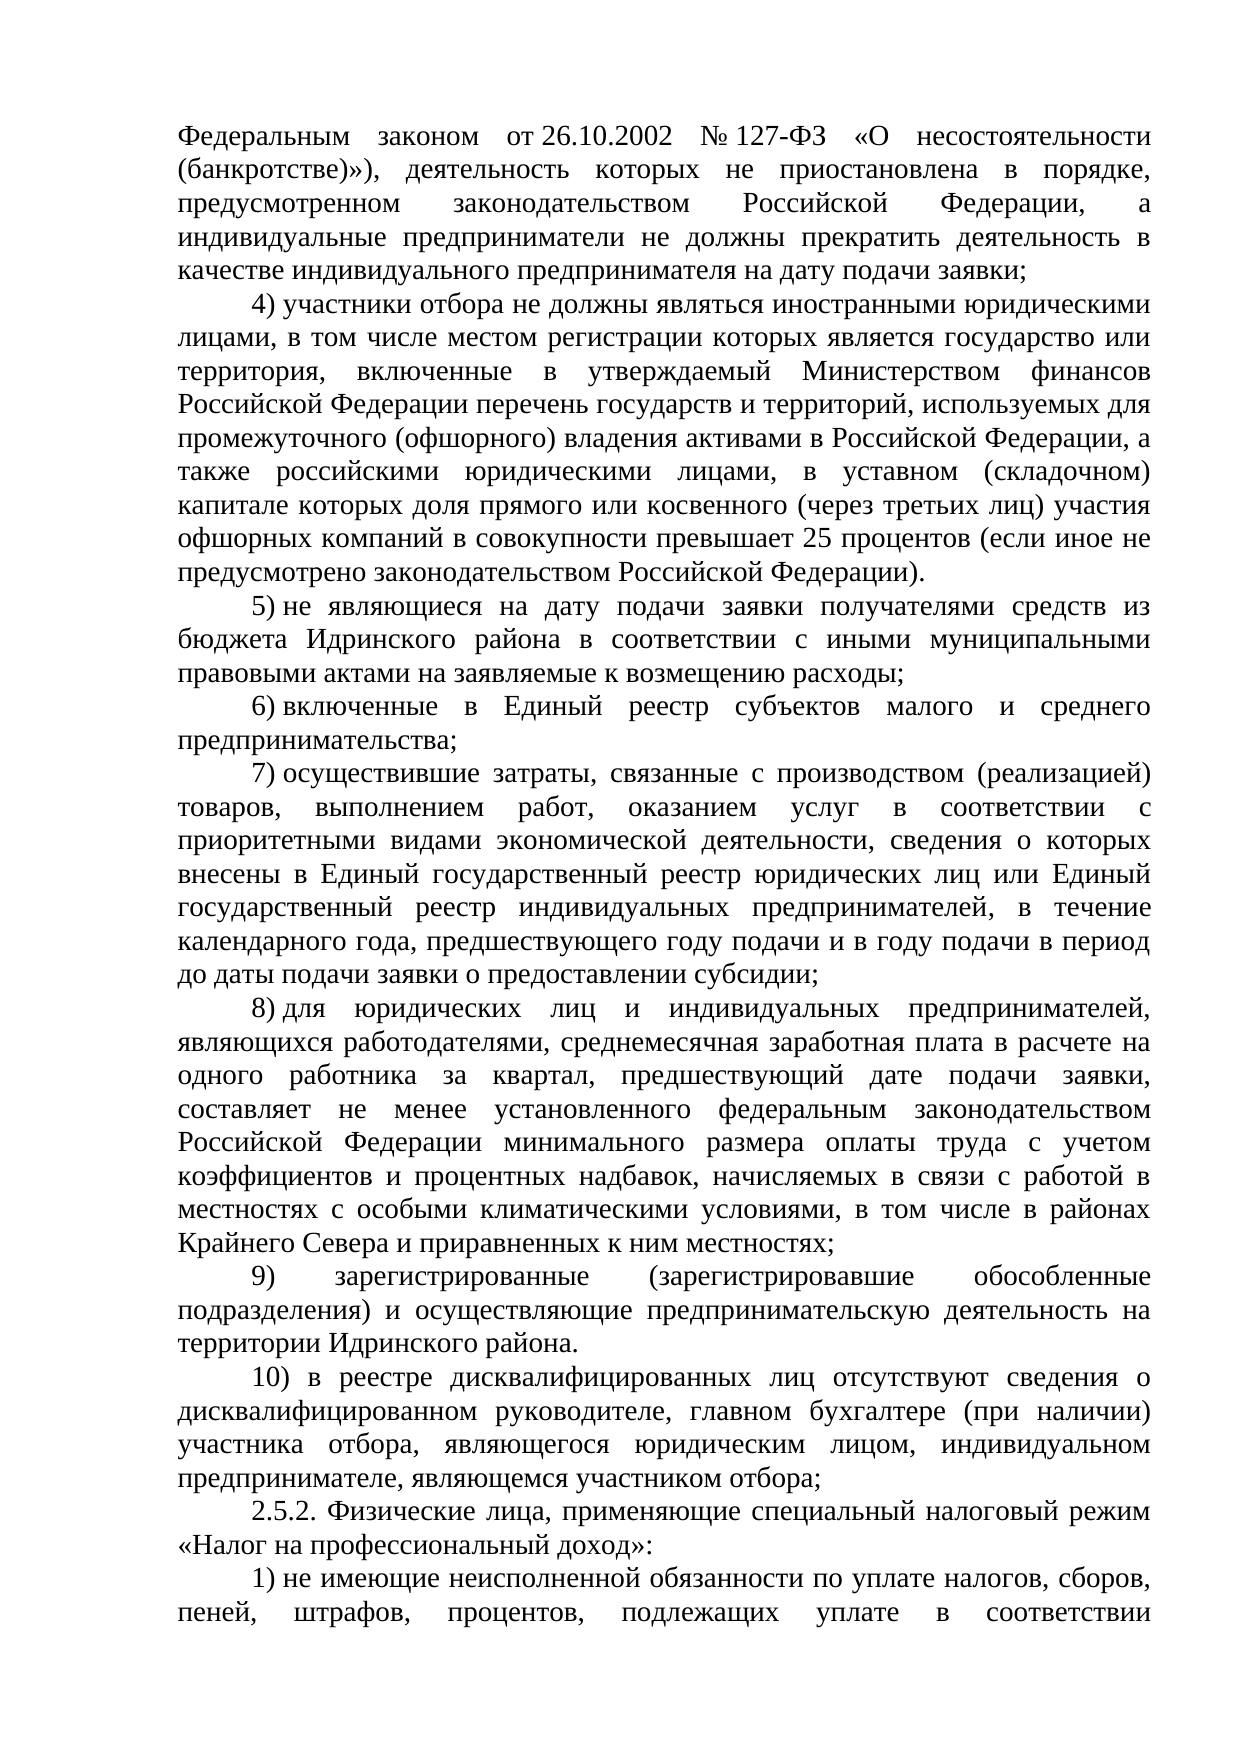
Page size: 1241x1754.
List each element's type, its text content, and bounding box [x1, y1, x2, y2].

text 4) участники отбора не должны являться иностранными юридическими лицами, в том числе местом регистрации которых является государство или территория, включенные в утверждаемый Министерством финансов Российской Федерации перечень государств и территорий, используемых для промежуточного (офшорного) владения активами в Российской Федерации, а также российскими юридическими лицами, в уставном (складочном) капитале которых доля прямого или косвенного (через третьих лиц) участия офшорных компаний в совокупности превышает 25 процентов (если иное не предусмотрено законодательством Российской Федерации). [177, 286, 1152, 588]
text 10) в реестре дисквалифицированных лиц отсутствуют сведения о дисквалифицированном руководителе, главном бухгалтере (при наличии) участника отбора, являющегося юридическим лицом, индивидуальном предпринимателе, являющемся участником отбора; [177, 1359, 1152, 1493]
text 7) осуществившие затраты, связанные с производством (реализацией) товаров, выполнением работ, оказанием услуг в соответствии с приоритетными видами экономической деятельности, сведения о которых внесены в Единый государственный реестр юридических лиц или Единый государственный реестр индивидуальных предпринимателей, в течение календарного года, предшествующего году подачи и в году подачи в период до даты подачи заявки о предоставлении субсидии; [177, 755, 1152, 990]
text 6) включенные в Единый реестр субъектов малого и среднего предпринимательства; [177, 688, 1152, 755]
text 2.5.2. Физические лица, применяющие специальный налоговый режим «Налог на профессиональный доход»: [177, 1493, 1152, 1560]
text 8) для юридических лиц и индивидуальных предпринимателей, являющихся работодателями, среднемесячная заработная плата в расчете на одного работника за квартал, предшествующий дате подачи заявки, составляет не менее установленного федеральным законодательством Российской Федерации минимального размера оплаты труда с учетом коэффициентов и процентных надбавок, начисляемых в связи с работой в местностях с особыми климатическими условиями, в том числе в районах Крайнего Севера и приравненных к ним местностях; [177, 990, 1152, 1258]
text 9) зарегистрированные (зарегистрировавшие обособленные подразделения) и осуществляющие предпринимательскую деятельность на территории Идринского района. [177, 1258, 1152, 1359]
text 5) не являющиеся на дату подачи заявки получателями средств из бюджета Идринского района в соответствии с иными муниципальными правовыми актами на заявляемые к возмещению расходы; [177, 588, 1152, 688]
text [177, 1560, 1152, 1627]
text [177, 118, 1152, 286]
